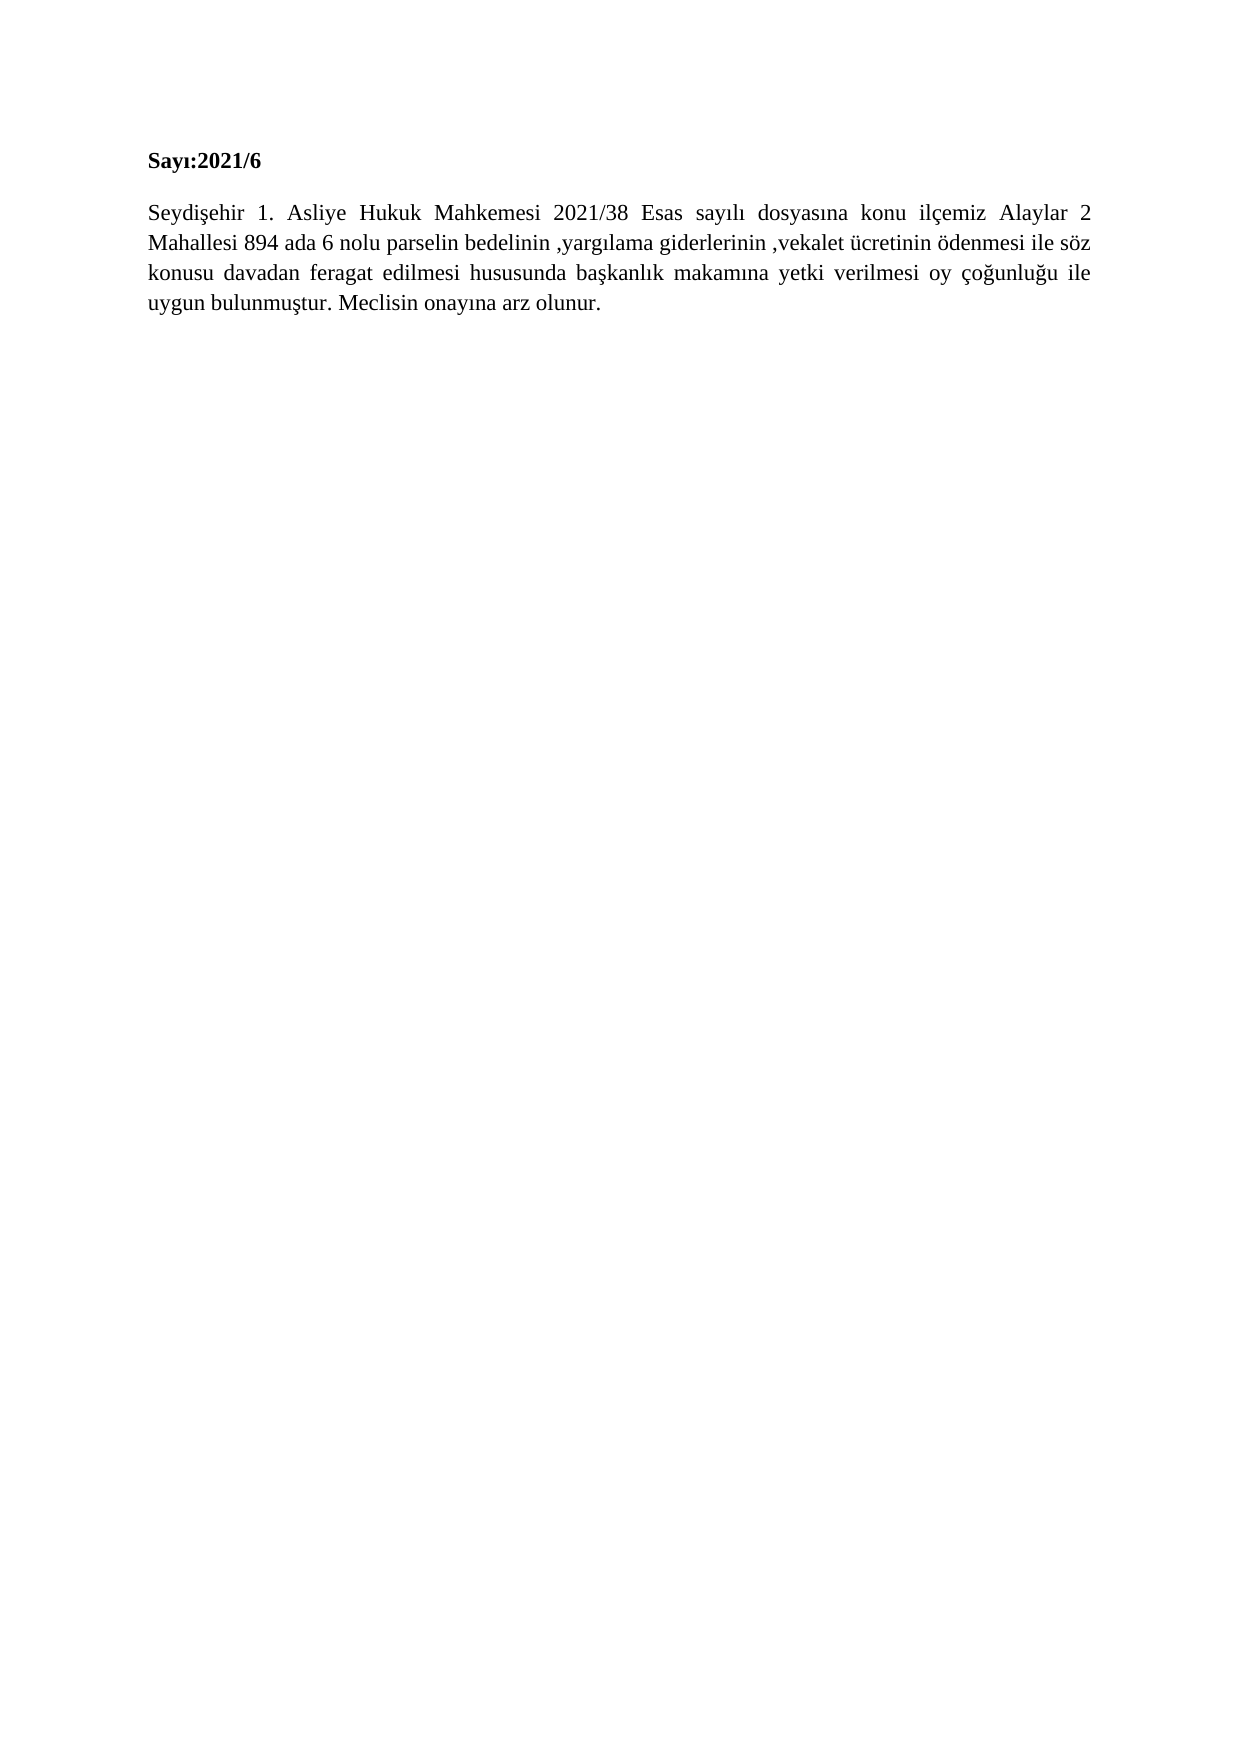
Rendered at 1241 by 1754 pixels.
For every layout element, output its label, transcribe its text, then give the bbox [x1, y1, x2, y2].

text Seydişehir 1. Asliye Hukuk Mahkemesi 2021/38 Esas sayılı dosyasına konu ilçemiz Alaylar 2 Mahallesi 894 ada 6 nolu parselin bedelinin ,yargılama giderlerinin ,vekalet ücretinin ödenmesi ile söz konusu davadan feragat edilmesi hususunda başkanlık makamına yetki verilmesi oy çoğunluğu ile uygun bulunmuştur. Meclisin onayına arz olunur. [148, 199, 1093, 316]
text Sayı:2021/6 [148, 148, 1093, 174]
